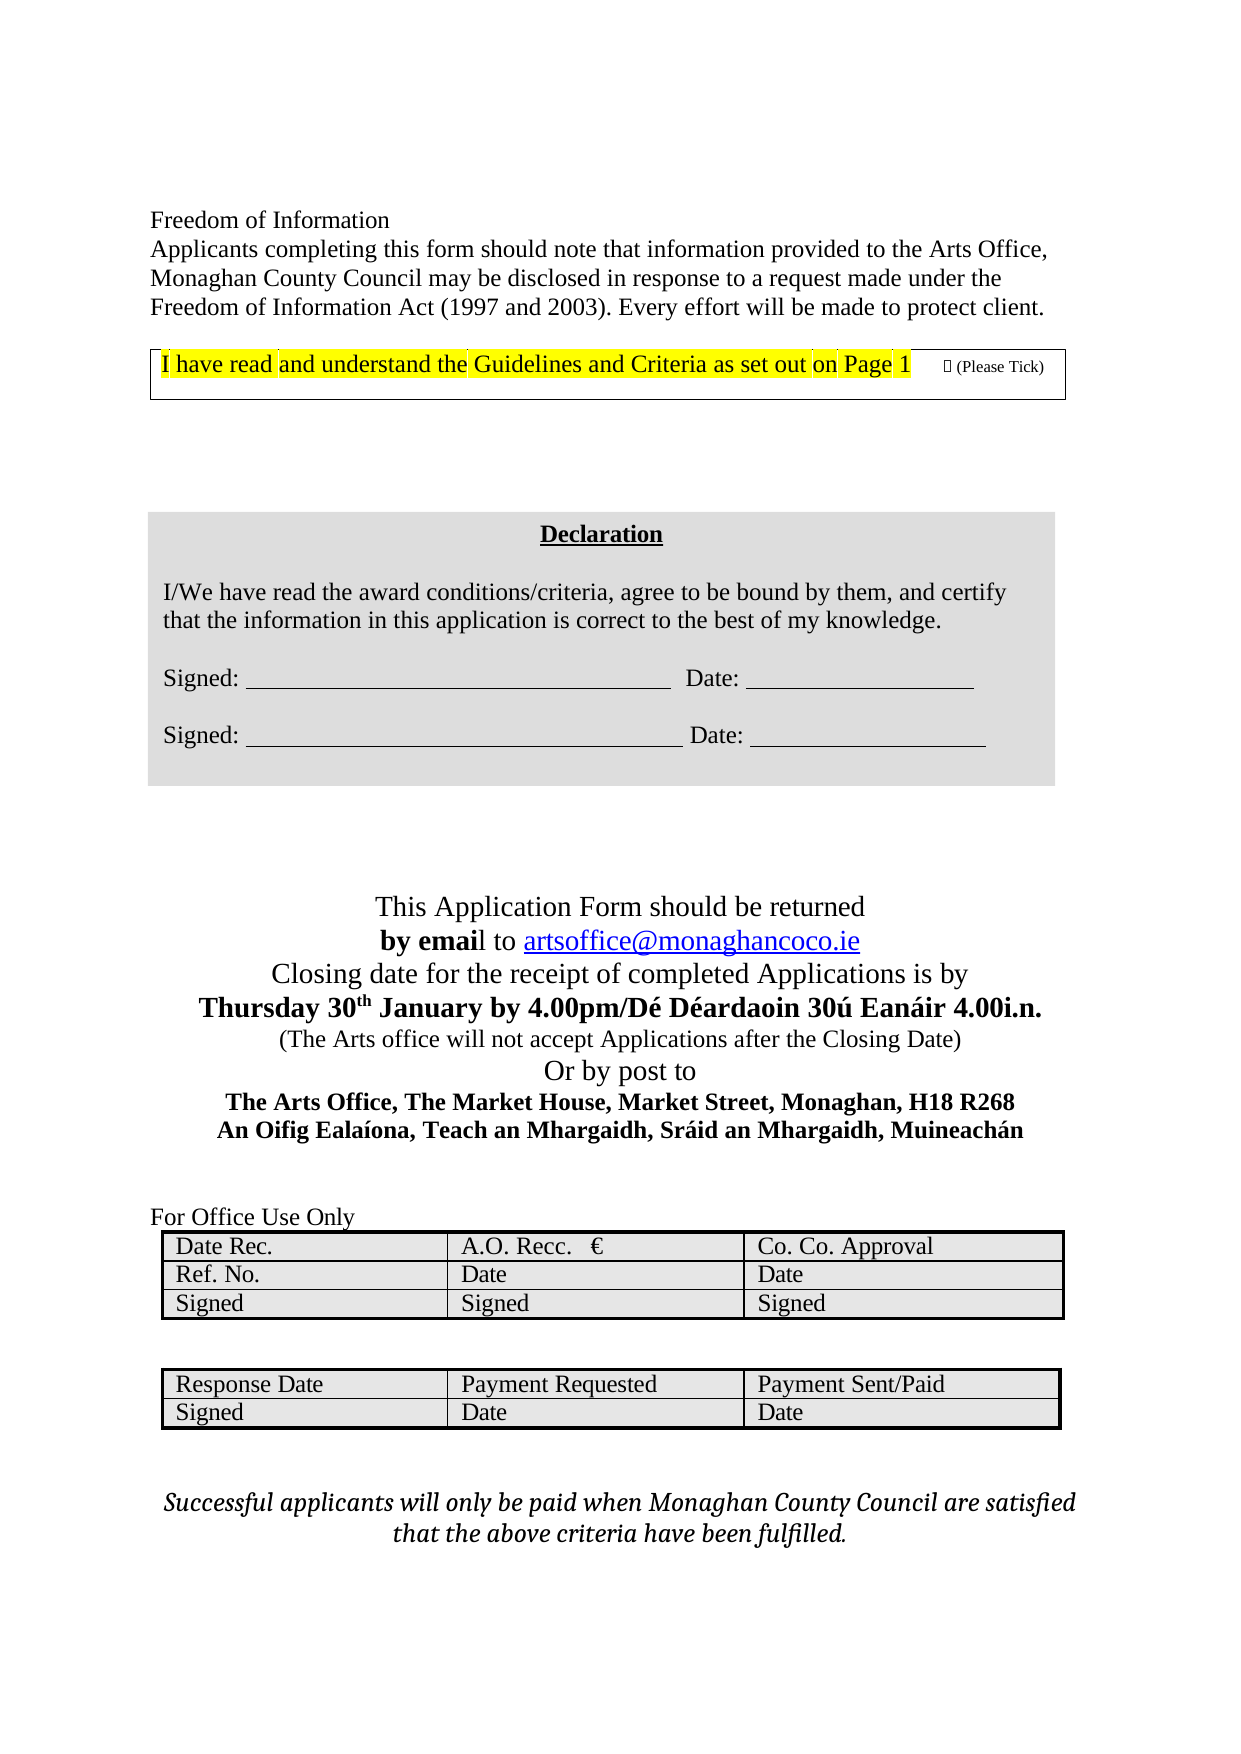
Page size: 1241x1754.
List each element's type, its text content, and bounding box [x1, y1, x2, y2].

text by email to artsoffice@monaghancoco.ie [186, 924, 1053, 957]
table_header Payment Requested [448, 1371, 743, 1398]
text Applicants completing this form should note that information provided to the Arts Office, Monaghan County Council may be disclosed in response to a request made under the Freedom of Information Act (1997 and 2003). Every effort will be made to protect client. [150, 234, 1068, 320]
subtitle The Arts Office, The Market House, Market Street, Monaghan, H18 R268 An Oifig Ealaíona, Teach an Mhargaidh, Sráid an Mhargaidh, Muineachán [211, 1087, 1029, 1144]
text Closing date for the receipt of completed Applications is by [186, 957, 1053, 991]
table_cell Signed [448, 1290, 743, 1317]
table_cell Signed [164, 1399, 447, 1426]
text Freedom of Information [150, 205, 1101, 234]
table_header Date Rec. [164, 1234, 447, 1260]
text Or by post to [187, 1053, 1053, 1087]
table_header Payment Sent/Paid [745, 1371, 1058, 1398]
text This Application Form should be returned [186, 890, 1053, 924]
table_cell Date [745, 1399, 1058, 1426]
table_cell Date [448, 1399, 743, 1426]
table_header Response Date [164, 1371, 447, 1398]
text Successful applicants will only be paid when Monaghan County Council are satisfied that the above criteria have been fulfilled. [139, 1487, 1101, 1549]
table_cell Ref. No. [164, 1262, 447, 1289]
text (The Arts office will not accept Applications after the Closing Date) [187, 1024, 1053, 1053]
table_header A.O. Recc. € [448, 1234, 743, 1260]
table_cell Signed [164, 1290, 447, 1317]
table_cell Signed [745, 1290, 1062, 1317]
table_cell Date [448, 1262, 743, 1289]
text Thursday 30th January by 4.00pm/Dé Déardaoin 30ú Eanáir 4.00i.n. [187, 991, 1053, 1024]
text For Office Use Only [150, 1202, 1101, 1230]
table_header Co. Co. Approval [745, 1234, 1062, 1260]
table_cell Date [745, 1262, 1062, 1289]
